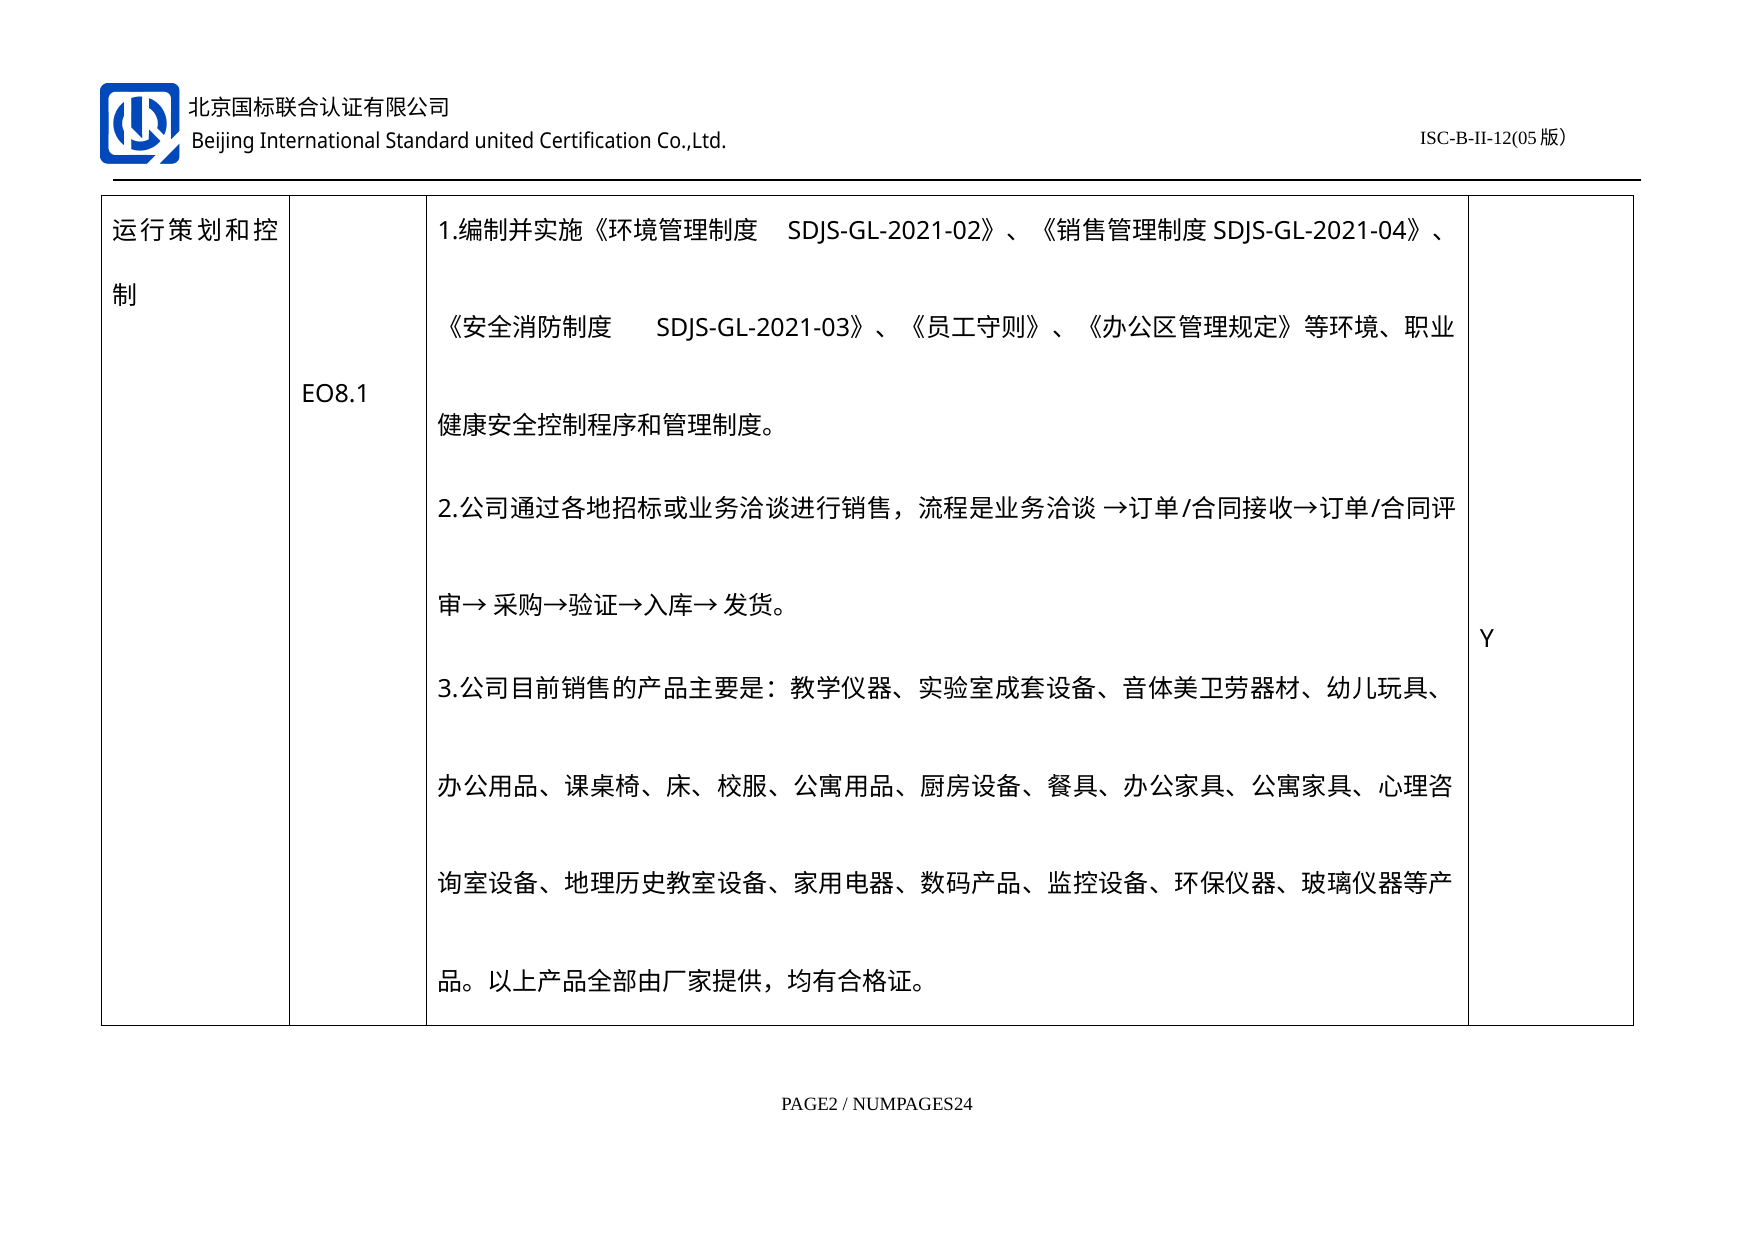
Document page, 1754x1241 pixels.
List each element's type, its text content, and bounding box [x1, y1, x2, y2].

table_cell 运行策划和控制 [102, 196, 289, 1024]
table_cell Y [1469, 196, 1633, 1024]
table_cell EO8.1 EO:8.1 [290, 196, 426, 1024]
picture [100, 83, 180, 164]
